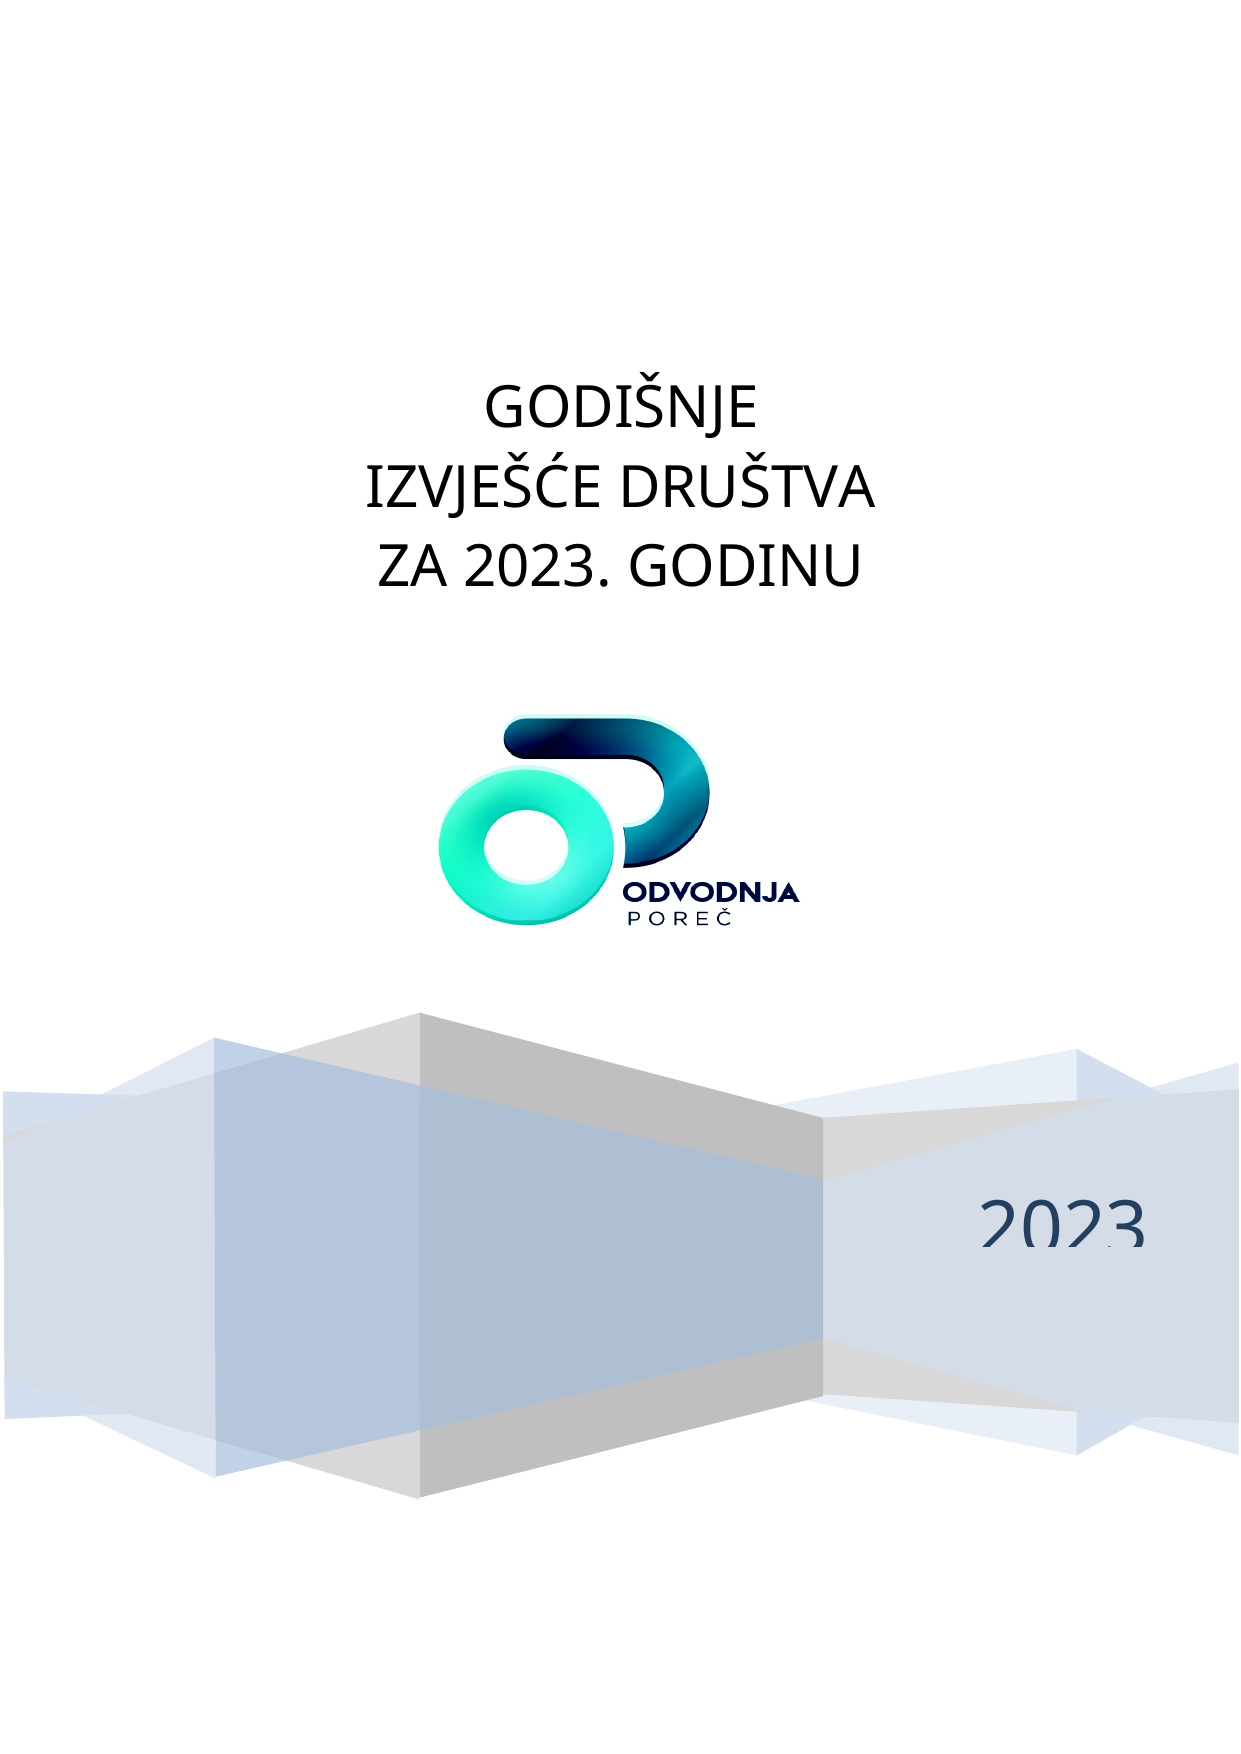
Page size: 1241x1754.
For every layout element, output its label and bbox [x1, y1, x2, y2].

picture [425, 632, 817, 996]
